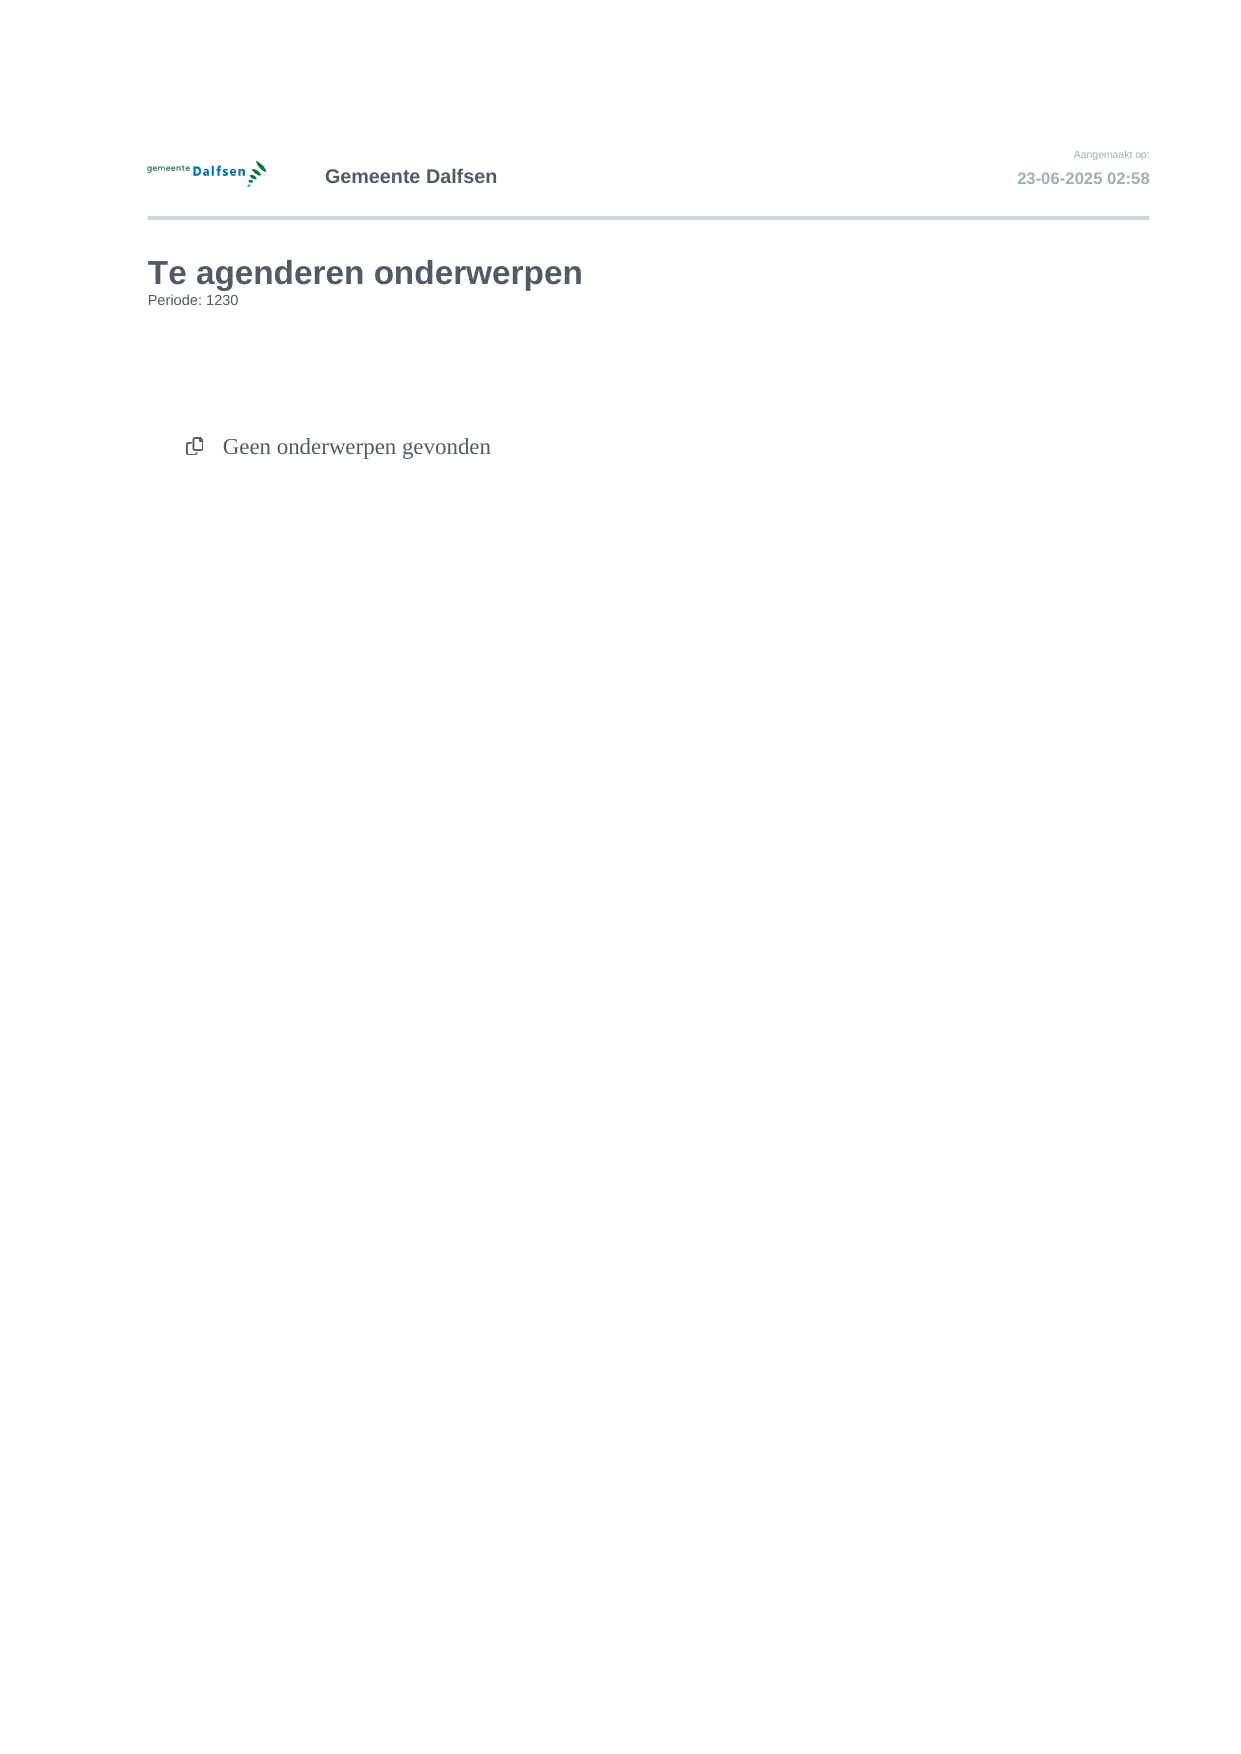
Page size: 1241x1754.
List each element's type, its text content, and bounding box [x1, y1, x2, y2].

table_header [148, 148, 325, 188]
table_cell Periode: 1230 [148, 292, 727, 325]
table_cell 23-06-2025 02:58 [727, 161, 1149, 188]
table_header Aangemaakt op: [727, 148, 1149, 161]
list Geen onderwerpen gevonden [185, 433, 1093, 459]
picture [147, 161, 266, 187]
picture [147, 216, 1150, 220]
table_header Gemeente Dalfsen [325, 148, 727, 188]
picture [186, 437, 203, 455]
table_header Te agenderen onderwerpen [148, 245, 727, 292]
